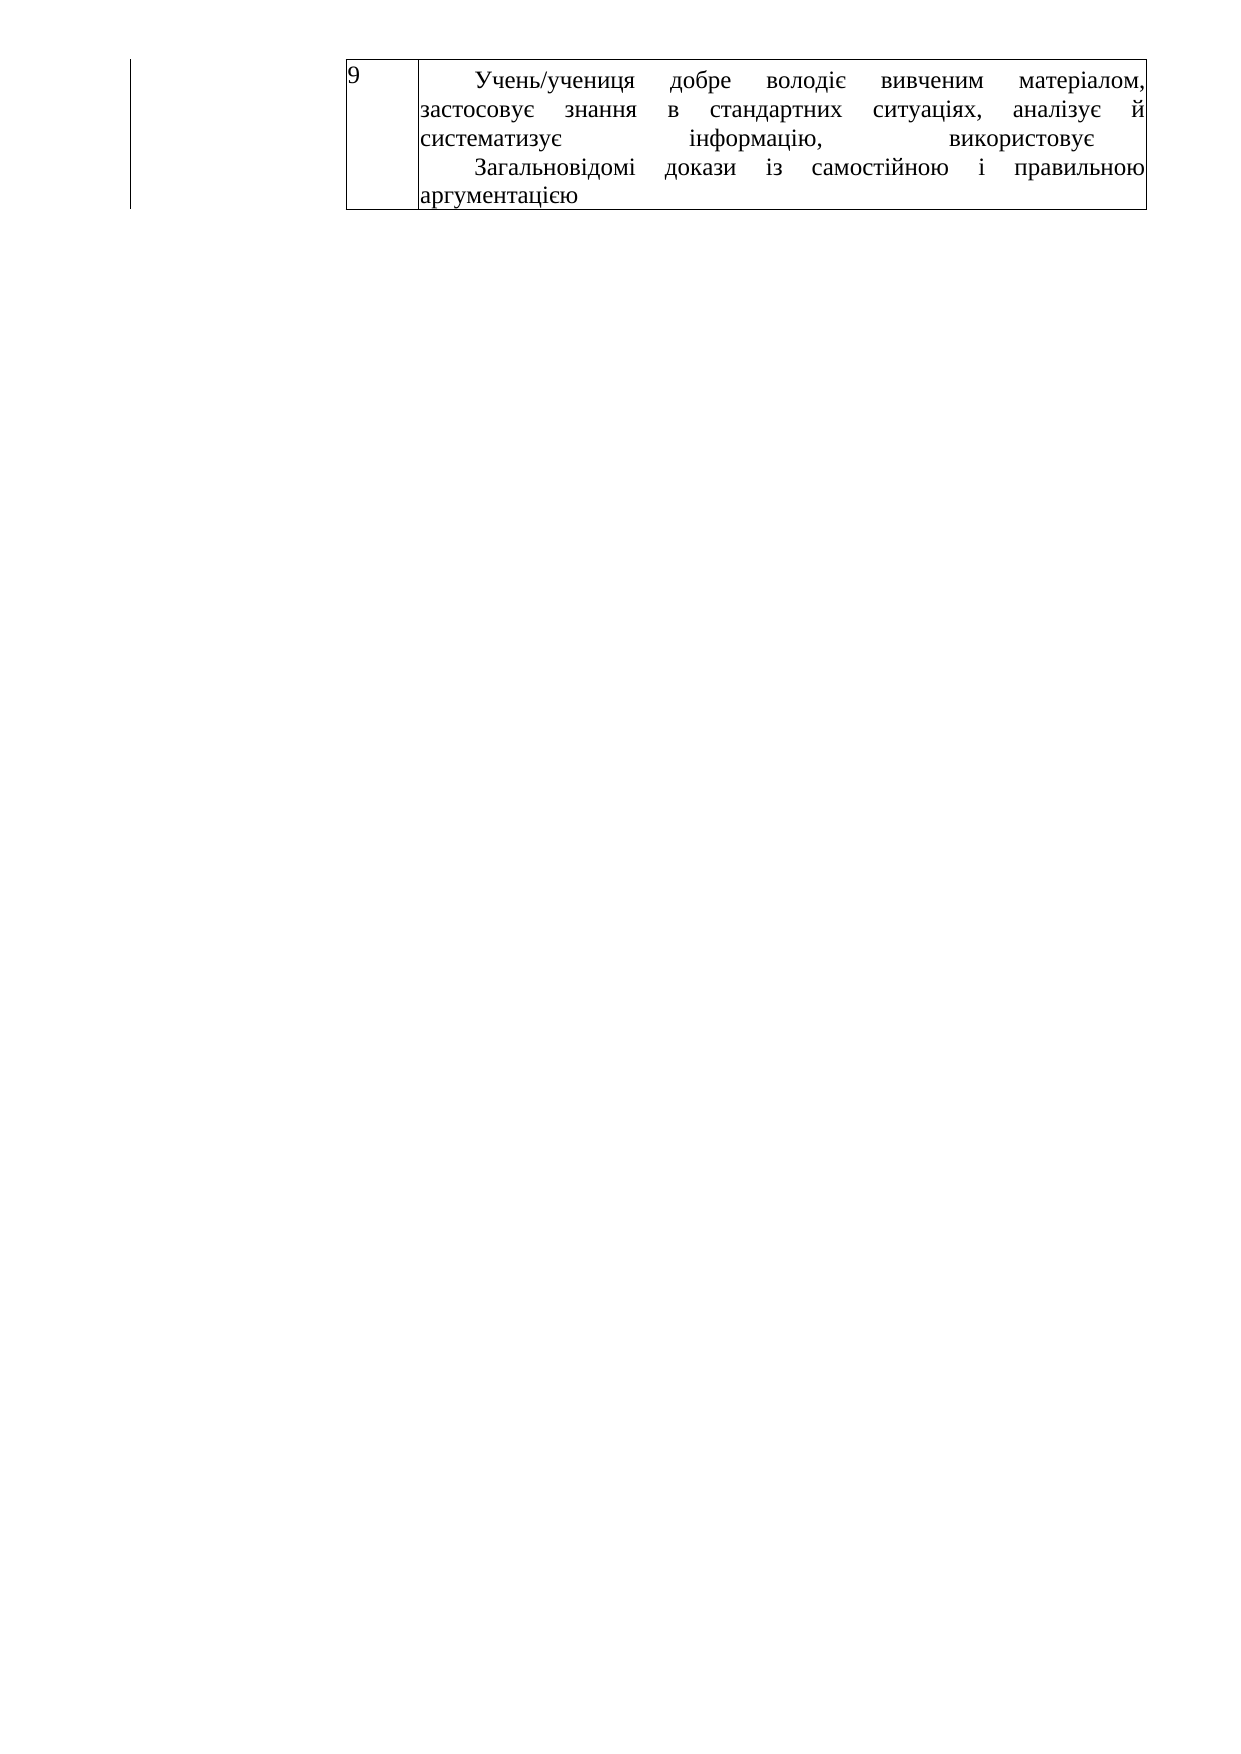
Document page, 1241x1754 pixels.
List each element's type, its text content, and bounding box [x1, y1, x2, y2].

table_cell 9 [347, 60, 418, 209]
table_cell Учень/учениця добре володіє вивченим матеріалом, застосовує знання в стандартних ситуаціях, аналізує й систематизує інформацію, використовує Загальновідомі докази із самостійною і правильною аргументацією [419, 60, 1146, 209]
